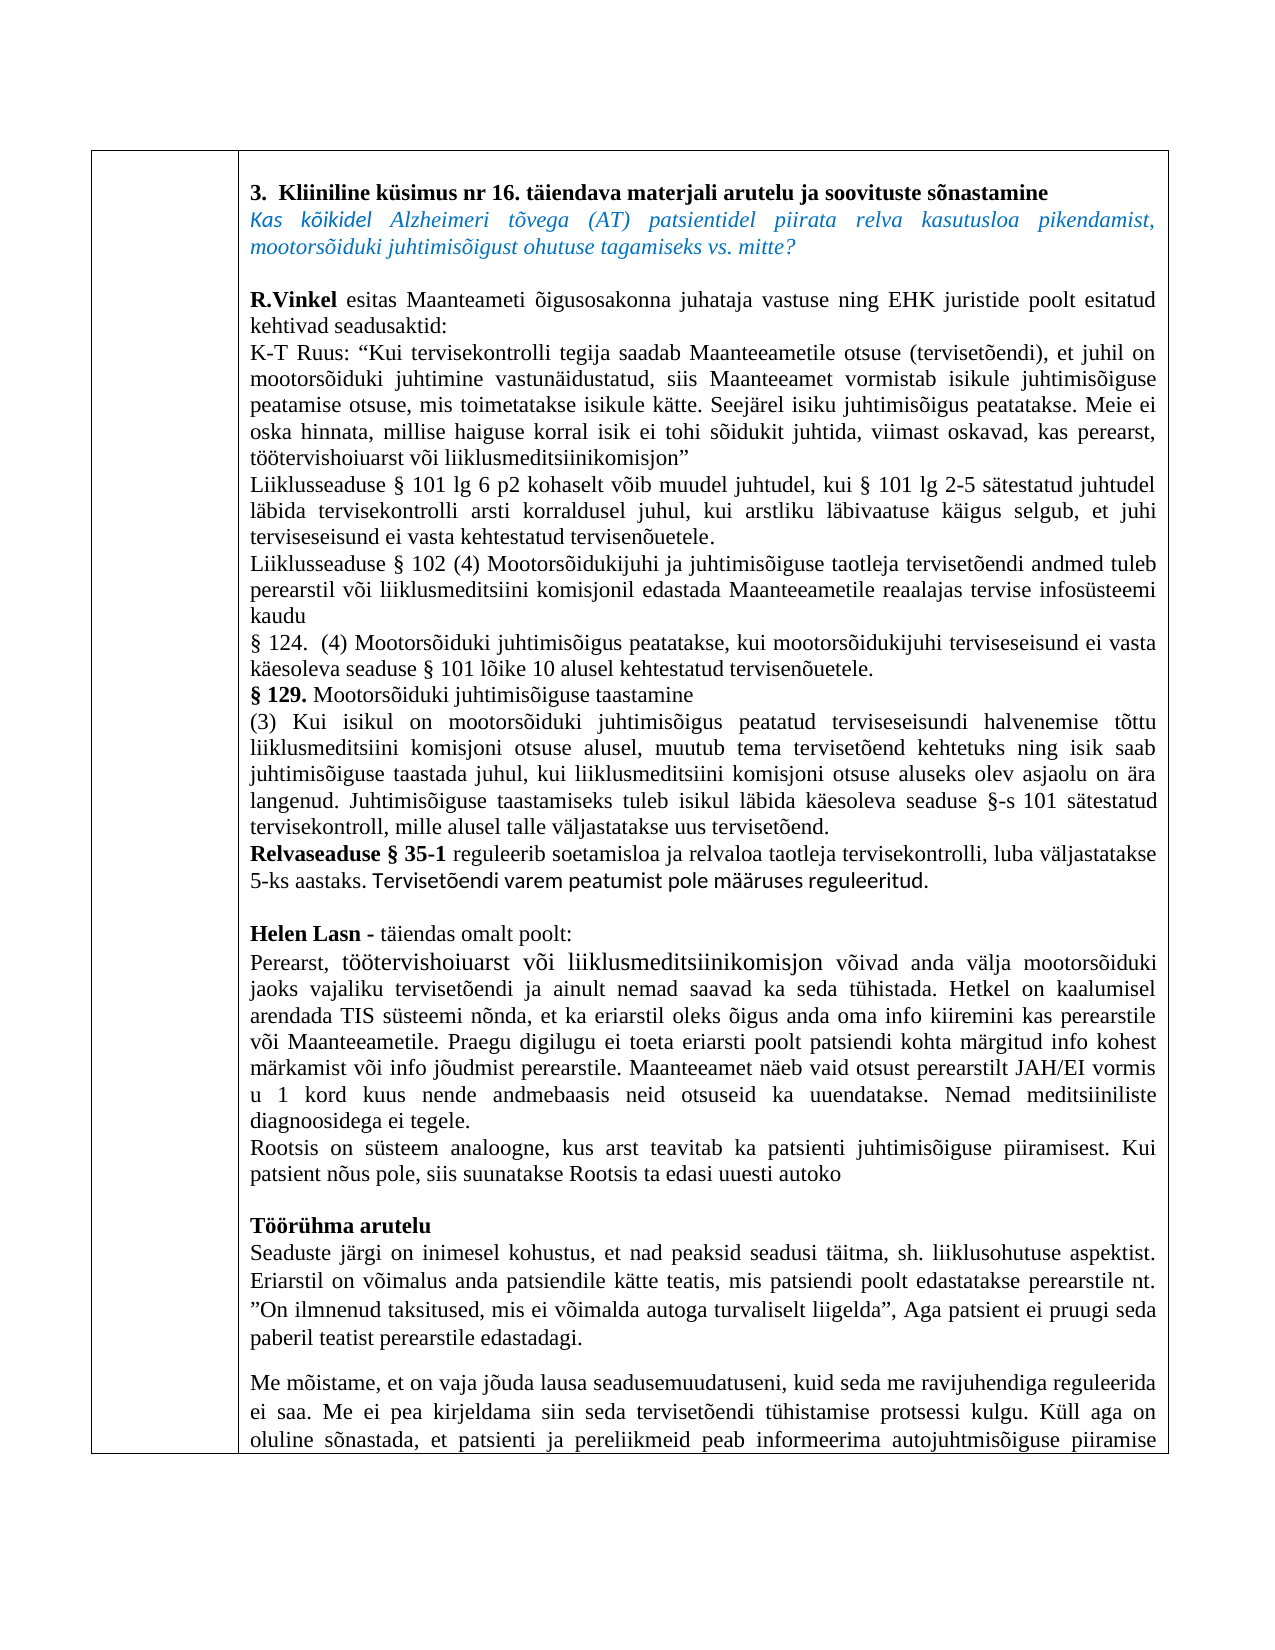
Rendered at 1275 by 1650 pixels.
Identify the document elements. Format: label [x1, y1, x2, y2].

table_cell [239, 151, 1168, 1453]
table_cell [92, 151, 238, 1453]
